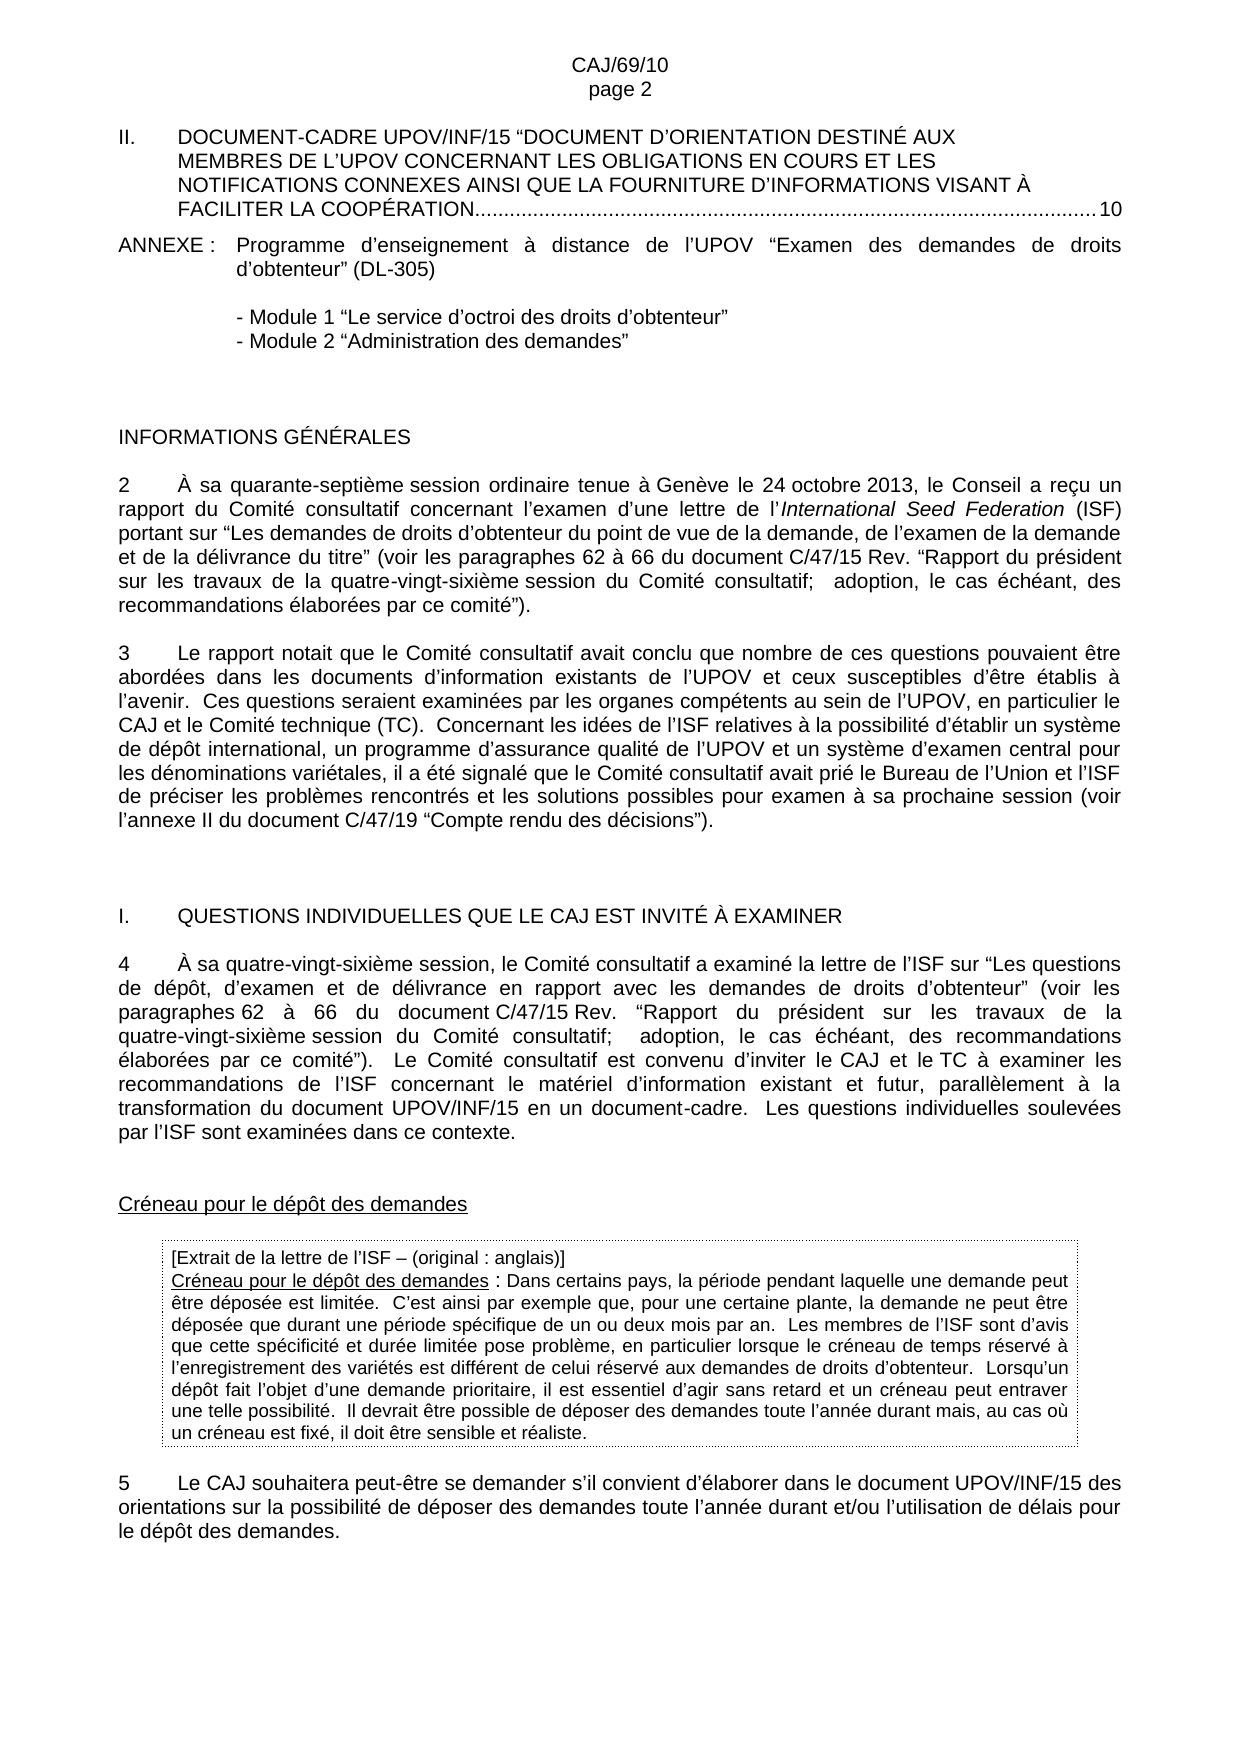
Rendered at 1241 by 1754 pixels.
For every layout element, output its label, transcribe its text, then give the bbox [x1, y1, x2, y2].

subtitle Créneau pour le dépôt des demandes [118, 1192, 1122, 1216]
text - Module 2 “Administration des demandes” [236, 329, 1122, 353]
subtitle Informations gÉnÉrales [118, 425, 1122, 449]
text Le rapport notait que le Comité consultatif avait conclu que nombre de ces questions pouvaient être abordées dans les documents d’information existants de l’UPOV et ceux susceptibles d’être établis à l’avenir. Ces questions seraient examinées par les organes compétents au sein de l’UPOV, en particulier le CAJ et le Comité technique (TC). Concernant les idées de l’ISF relatives à la possibilité d’établir un système de dépôt international, un programme d’assurance qualité de l’UPOV et un système d’examen central pour les dénominations variétales, il a été signalé que le Comité consultatif avait prié le Bureau de l’Union et l’ISF de préciser les problèmes rencontrés et les solutions possibles pour examen à sa prochaine session (voir l’annexe II du document C/47/19 “Compte rendu des décisions”). [118, 641, 1122, 832]
subtitle I. QUESTIONS IndividuELLES QUE LE CAJ EST INVITÉ À EXAMINER [118, 904, 1122, 928]
text II. document-cadre UPOV/INF/15 “Document d’orientation destinÉ aux membres de l’UPOV concernant les obligations en cours et les notifications connexes ainsi que la fourniture d’informations visant À faciliter la coopÉration 10 [118, 125, 1063, 221]
text À sa quatre-vingt-sixième session, le Comité consultatif a examiné la lettre de l’ISF sur “Les questions de dépôt, d’examen et de délivrance en rapport avec les demandes de droits d’obtenteur” (voir les paragraphes 62 à 66 du document C/47/15 Rev. “Rapport du président sur les travaux de la quatre-vingt-sixième session du Comité consultatif; adoption, le cas échéant, des recommandations élaborées par ce comité”). Le Comité consultatif est convenu d’inviter le CAJ et le TC à examiner les recommandations de l’ISF concernant le matériel d’information existant et futur, parallèlement à la transformation du document UPOV/INF/15 en un document-cadre. Les questions individuelles soulevées par l’ISF sont examinées dans ce contexte. [118, 952, 1122, 1144]
table_header [Extrait de la lettre de l’ISF – (original : anglais)] Créneau pour le dépôt des demandes : Dans certains pays, la période pendant laquelle une demande peut être déposée est limitée. C’est ainsi par exemple que, pour une certaine plante, la demande ne peut être déposée que durant une période spécifique de un ou deux mois par an. Les membres de l’ISF sont d’avis que cette spécificité et durée limitée pose problème, en particulier lorsque le créneau de temps réservé à l’enregistrement des variétés est différent de celui réservé aux demandes de droits d’obtenteur. Lorsqu’un dépôt fait l’objet d’une demande prioritaire, il est essentiel d’agir sans retard et un créneau peut entraver une telle possibilité. Il devrait être possible de déposer des demandes toute l’année durant mais, au cas où un créneau est fixé, il doit être sensible et réaliste. [162, 1240, 1078, 1446]
text ANNEXE : Programme d’enseignement à distance de l’UPOV “Examen des demandes de droits d’obtenteur” (DL-305) [118, 233, 1122, 281]
text À sa quarante-septième session ordinaire tenue à Genève le 24 octobre 2013, le Conseil a reçu un rapport du Comité consultatif concernant l’examen d’une lettre de l’International Seed Federation (ISF) portant sur “Les demandes de droits d’obtenteur du point de vue de la demande, de l’examen de la demande et de la délivrance du titre” (voir les paragraphes 62 à 66 du document C/47/15 Rev. “Rapport du président sur les travaux de la quatre-vingt-sixième session du Comité consultatif; adoption, le cas échéant, des recommandations élaborées par ce comité”). [118, 473, 1122, 617]
text Le CAJ souhaitera peut-être se demander s’il convient d’élaborer dans le document UPOV/INF/15 des orientations sur la possibilité de déposer des demandes toute l’année durant et/ou l’utilisation de délais pour le dépôt des demandes. [118, 1471, 1122, 1543]
text - Module 1 “Le service d’octroi des droits d’obtenteur” [236, 305, 1122, 329]
